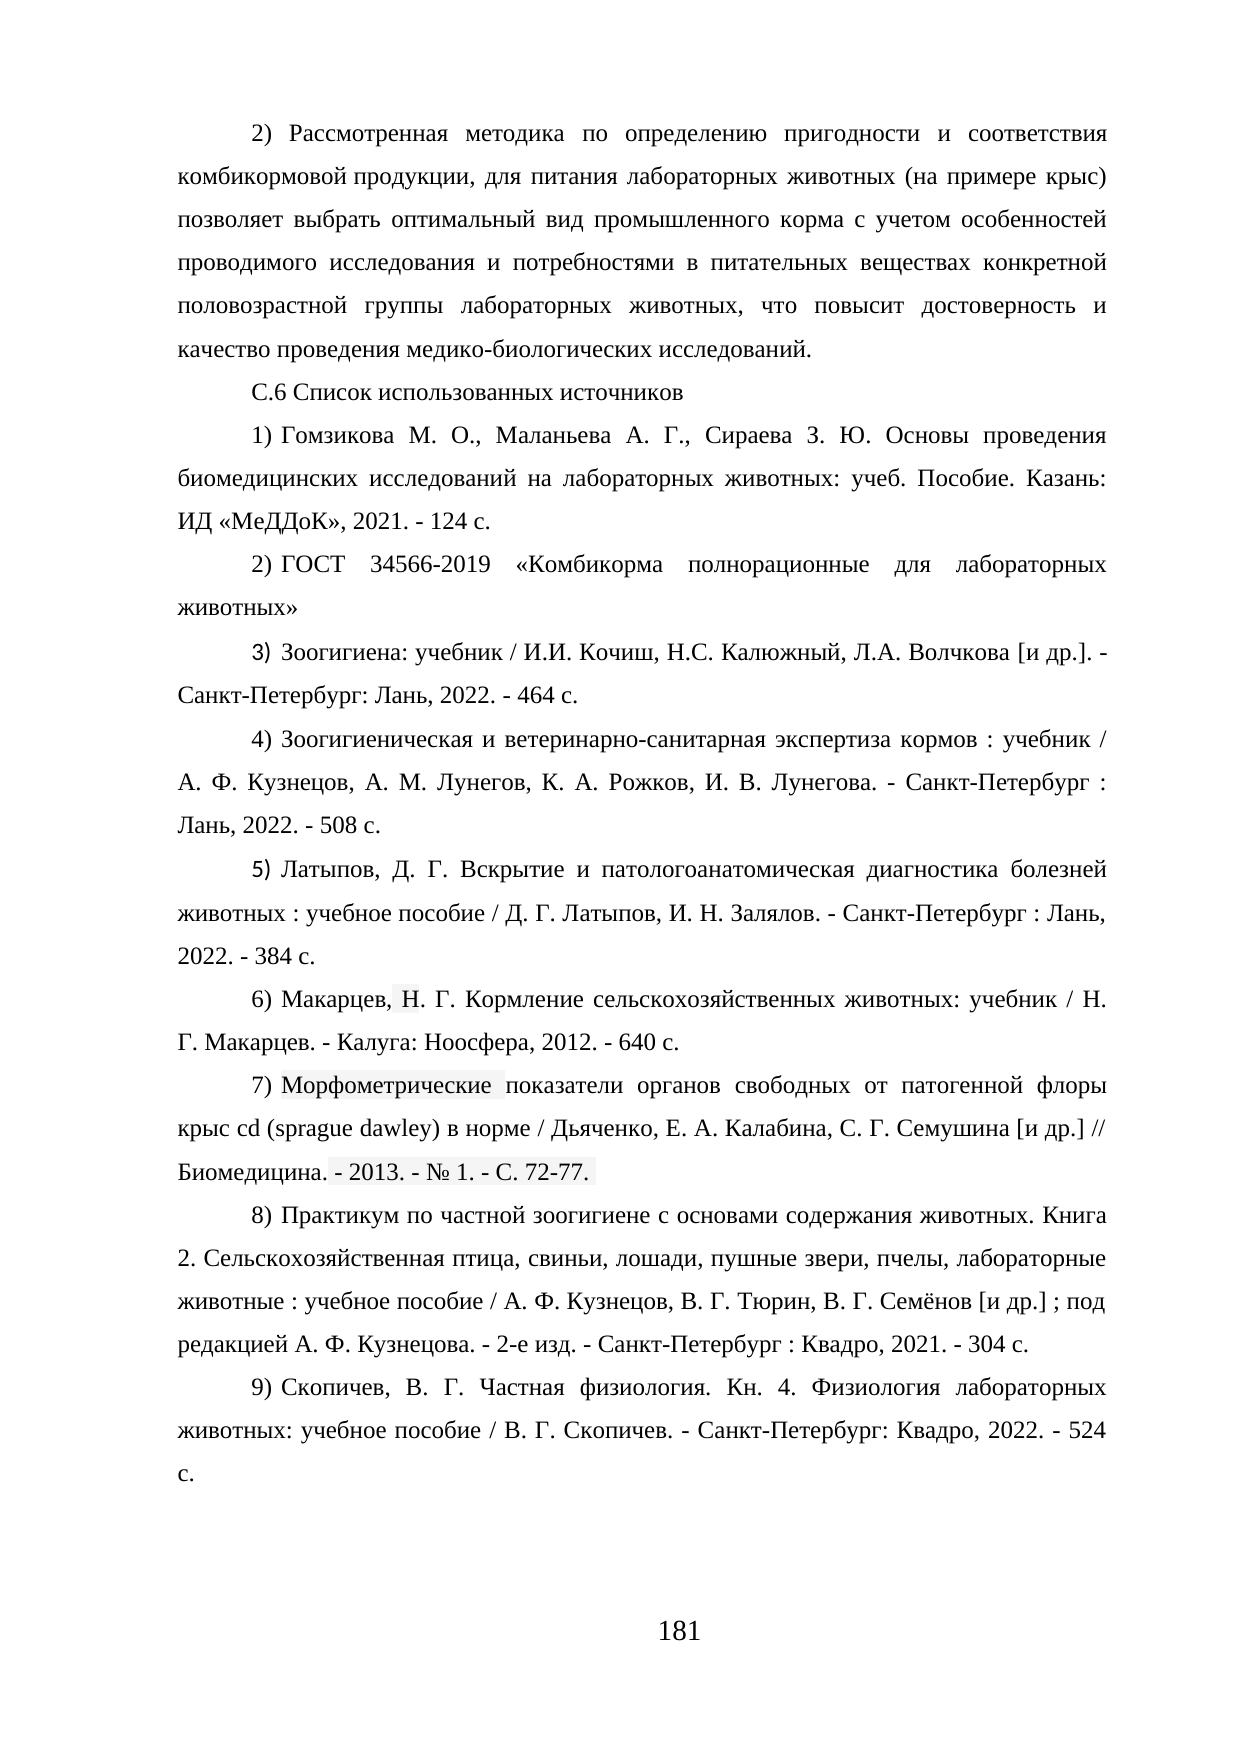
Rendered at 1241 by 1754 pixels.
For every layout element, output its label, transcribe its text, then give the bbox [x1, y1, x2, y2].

list Макарцев, Н. Г. Кормление сельскохозяйственных животных: учебник / Н. Г. Макарцев. - Калуга: Ноосфера, 2012. - 640 с. [177, 984, 1107, 1056]
list Гомзикова М. О., Маланьева А. Г., Сираева З. Ю. Основы проведения биомедицинских исследований на лабораторных животных: учеб. Пособие. Казань: ИД «МеДДоК», 2021. - 124 с. [177, 420, 1107, 535]
text С.6 Список использованных источников [177, 377, 1107, 406]
list Зоогигиеническая и ветеринарно-санитарная экспертиза кормов : учебник / А. Ф. Кузнецов, А. М. Лунегов, К. А. Рожков, И. В. Лунегова. - Санкт-Петербург : Лань, 2022. - 508 с. [177, 724, 1107, 839]
list Морфометрические показатели органов свободных от патогенной флоры крыс cd (sprague dawley) в норме / Дьяченко, Е. А. Калабина, С. Г. Семушина [и др.] // Биомедицина. - 2013. - № 1. - С. 72-77. [177, 1142, 1107, 1185]
list Латыпов, Д. Г. Вскрытие и патологоанатомическая диагностика болезней животных : учебное пособие / Д. Г. Латыпов, И. Н. Залялов. - Санкт-Петербург : Лань, 2022. - 384 с. [177, 853, 1107, 970]
text 2) Рассмотренная методика по определению пригодности и соответствия комбикормовой продукции, для питания лабораторных животных (на примере крыс) позволяет выбрать оптимальный вид промышленного корма с учетом особенностей проводимого исследования и потребностями в питательных веществах конкретной половозрастной группы лабораторных животных, что повысит достоверность и качество проведения медико-биологических исследований. [177, 118, 1107, 362]
list Морфометрические показатели органов свободных от патогенной флоры крыс cd (sprague dawley) в норме / Дьяченко, Е. А. Калабина, С. Г. Семушина [и др.] // Биомедицина. - 2013. - № 1. - С. 72-77. [177, 1070, 1107, 1114]
list Практикум по частной зоогигиене с основами содержания животных. Книга 2. Сельскохозяйственная птица, свиньи, лошади, пушные звери, пчелы, лабораторные животные : учебное пособие / А. Ф. Кузнецов, В. Г. Тюрин, В. Г. Семёнов [и др.] ; под редакцией А. Ф. Кузнецова. - 2-е изд. - Санкт-Петербург : Квадро, 2021. - 304 c. [177, 1200, 1107, 1358]
list Зоогигиена: учебник / И.И. Кочиш, Н.С. Калюжный, Л.А. Волчкова [и др.]. - Санкт-Петербург: Лань, 2022. - 464 с. [177, 636, 1107, 709]
list Скопичев, В. Г. Частная физиология. Кн. 4. Физиология лабораторных животных: учебное пособие / В. Г. Скопичев. - Санкт-Петербург: Квадро, 2022. - 524 c. [177, 1372, 1107, 1487]
list ГОСТ 34566-2019 «Комбикорма полнорационные для лабораторных животных» [177, 549, 1107, 621]
